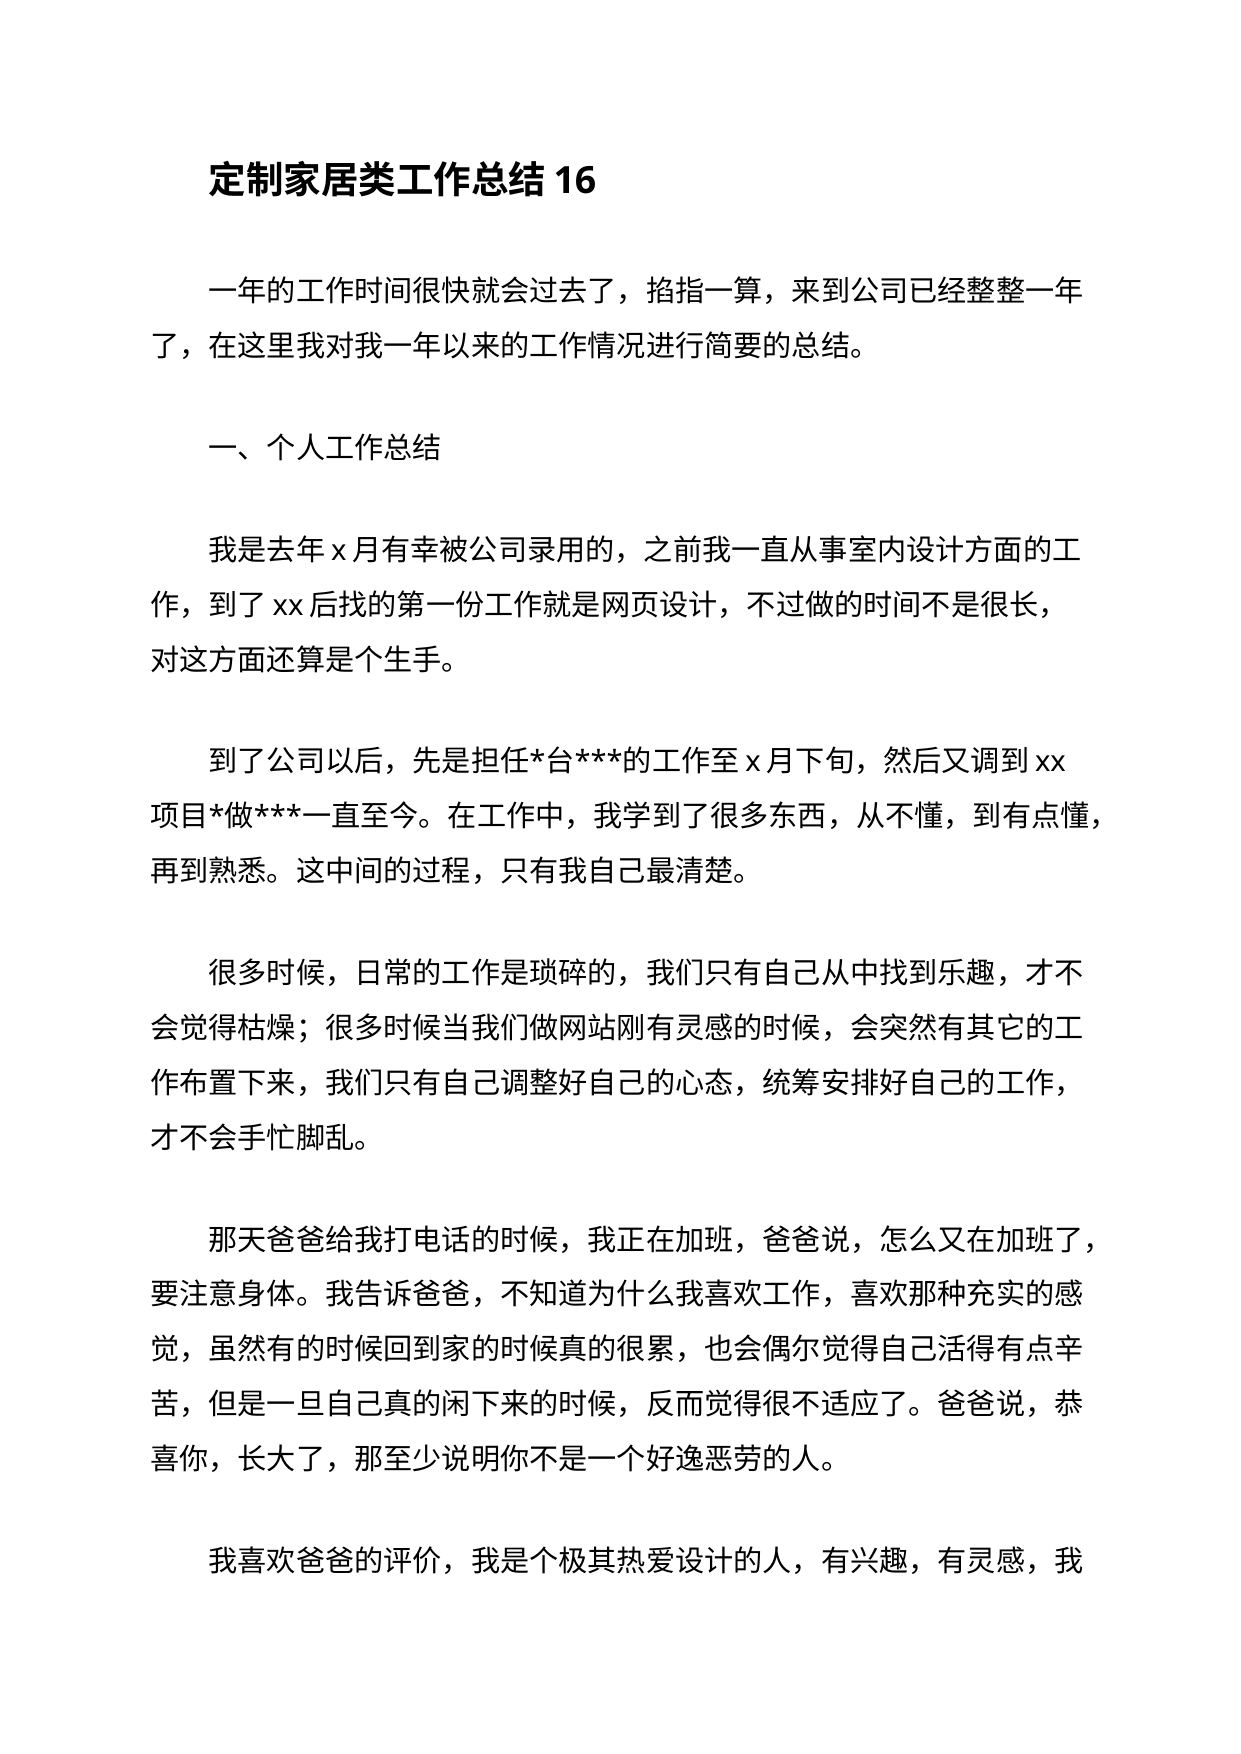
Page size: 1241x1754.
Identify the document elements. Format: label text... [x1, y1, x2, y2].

text 那天爸爸给我打电话的时候，我正在加班，爸爸说，怎么又在加班了，要注意身体。我告诉爸爸，不知道为什么我喜欢工作，喜欢那种充实的感觉，虽然有的时候回到家的时候真的很累，也会偶尔觉得自己活得有点辛苦，但是一旦自己真的闲下来的时候，反而觉得很不适应了。爸爸说，恭喜你，长大了，那至少说明你不是一个好逸恶劳的人。 [150, 1216, 1090, 1478]
text 一年的工作时间很快就会过去了，掐指一算，来到公司已经整整一年了，在这里我对我一年以来的工作情况进行简要的总结。 [150, 268, 1090, 365]
text 我是去年x月有幸被公司录用的，之前我一直从事室内设计方面的工作，到了xx后找的第一份工作就是网页设计，不过做的时间不是很长，对这方面还算是个生手。 [150, 526, 1090, 678]
text 很多时候，日常的工作是琐碎的，我们只有自己从中找到乐趣，才不会觉得枯燥；很多时候当我们做网站刚有灵感的时候，会突然有其它的工作布置下来，我们只有自己调整好自己的心态，统筹安排好自己的工作，才不会手忙脚乱。 [150, 949, 1090, 1157]
text 定制家居类工作总结16 [150, 150, 1090, 204]
text 到了公司以后，先是担任*台***的工作至x月下旬，然后又调到xx项目*做***一直至今。在工作中，我学到了很多东西，从不懂，到有点懂，再到熟悉。这中间的过程，只有我自己最清楚。 [150, 738, 1090, 890]
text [150, 1537, 1090, 1580]
text 一、个人工作总结 [150, 424, 1090, 467]
